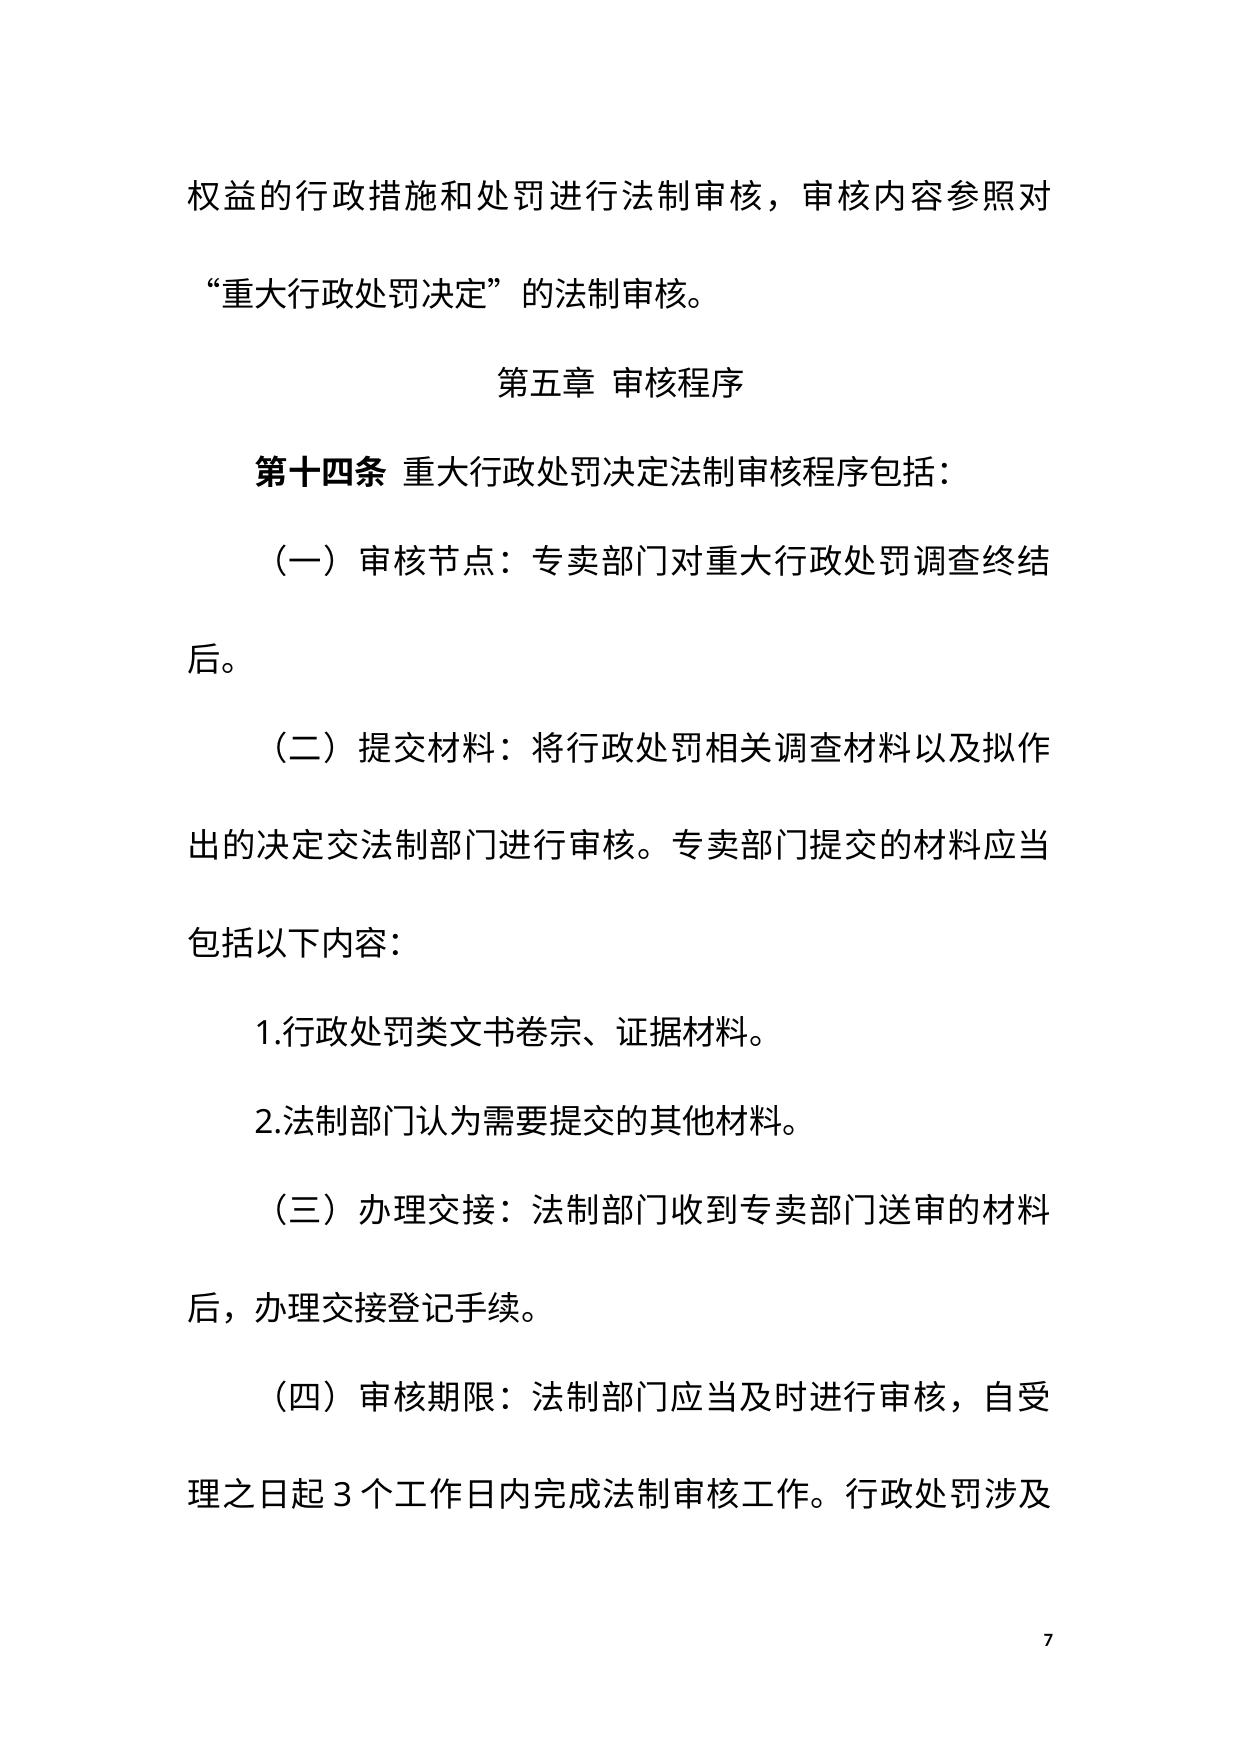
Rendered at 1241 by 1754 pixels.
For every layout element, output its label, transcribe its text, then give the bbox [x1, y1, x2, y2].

list 第十四条 重大行政处罚决定法制审核程序包括： [187, 438, 1053, 503]
list （二）提交材料：将行政处罚相关调查材料以及拟作出的决定交法制部门进行审核。专卖部门提交的材料应当包括以下内容： [187, 713, 1053, 973]
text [187, 1362, 1053, 1525]
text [187, 162, 1053, 324]
text 第五章 审核程序 [187, 348, 1053, 413]
list （一）审核节点：专卖部门对重大行政处罚调查终结后。 [187, 527, 1053, 689]
text （三）办理交接：法制部门收到专卖部门送审的材料后，办理交接登记手续。 [187, 1176, 1053, 1338]
list 2.法制部门认为需要提交的其他材料。 [187, 1086, 1053, 1151]
list 1.行政处罚类文书卷宗、证据材料。 [187, 997, 1053, 1062]
